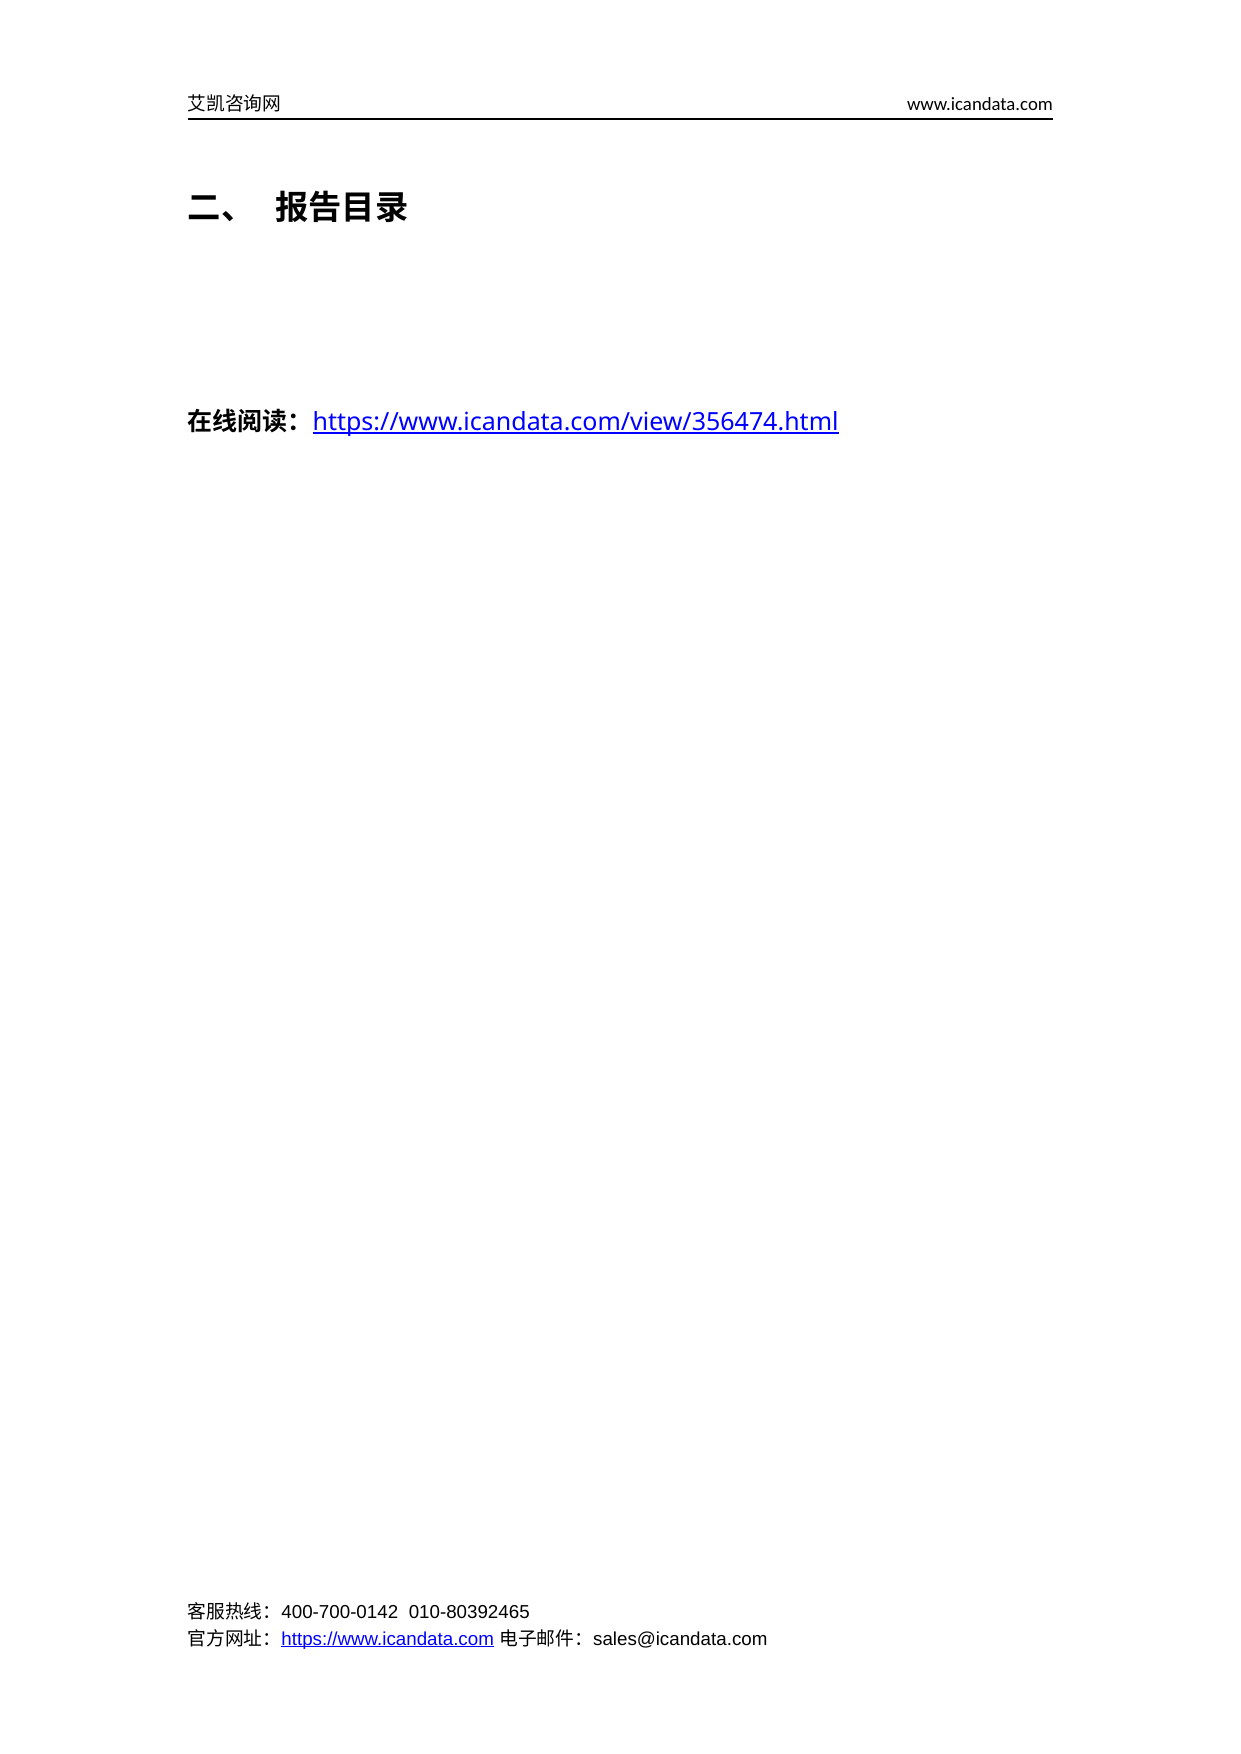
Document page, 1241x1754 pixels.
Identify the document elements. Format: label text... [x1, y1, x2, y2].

subtitle 报告目录 [187, 172, 1053, 237]
text 在线阅读：https://www.icandata.com/view/356474.html [187, 387, 1053, 452]
